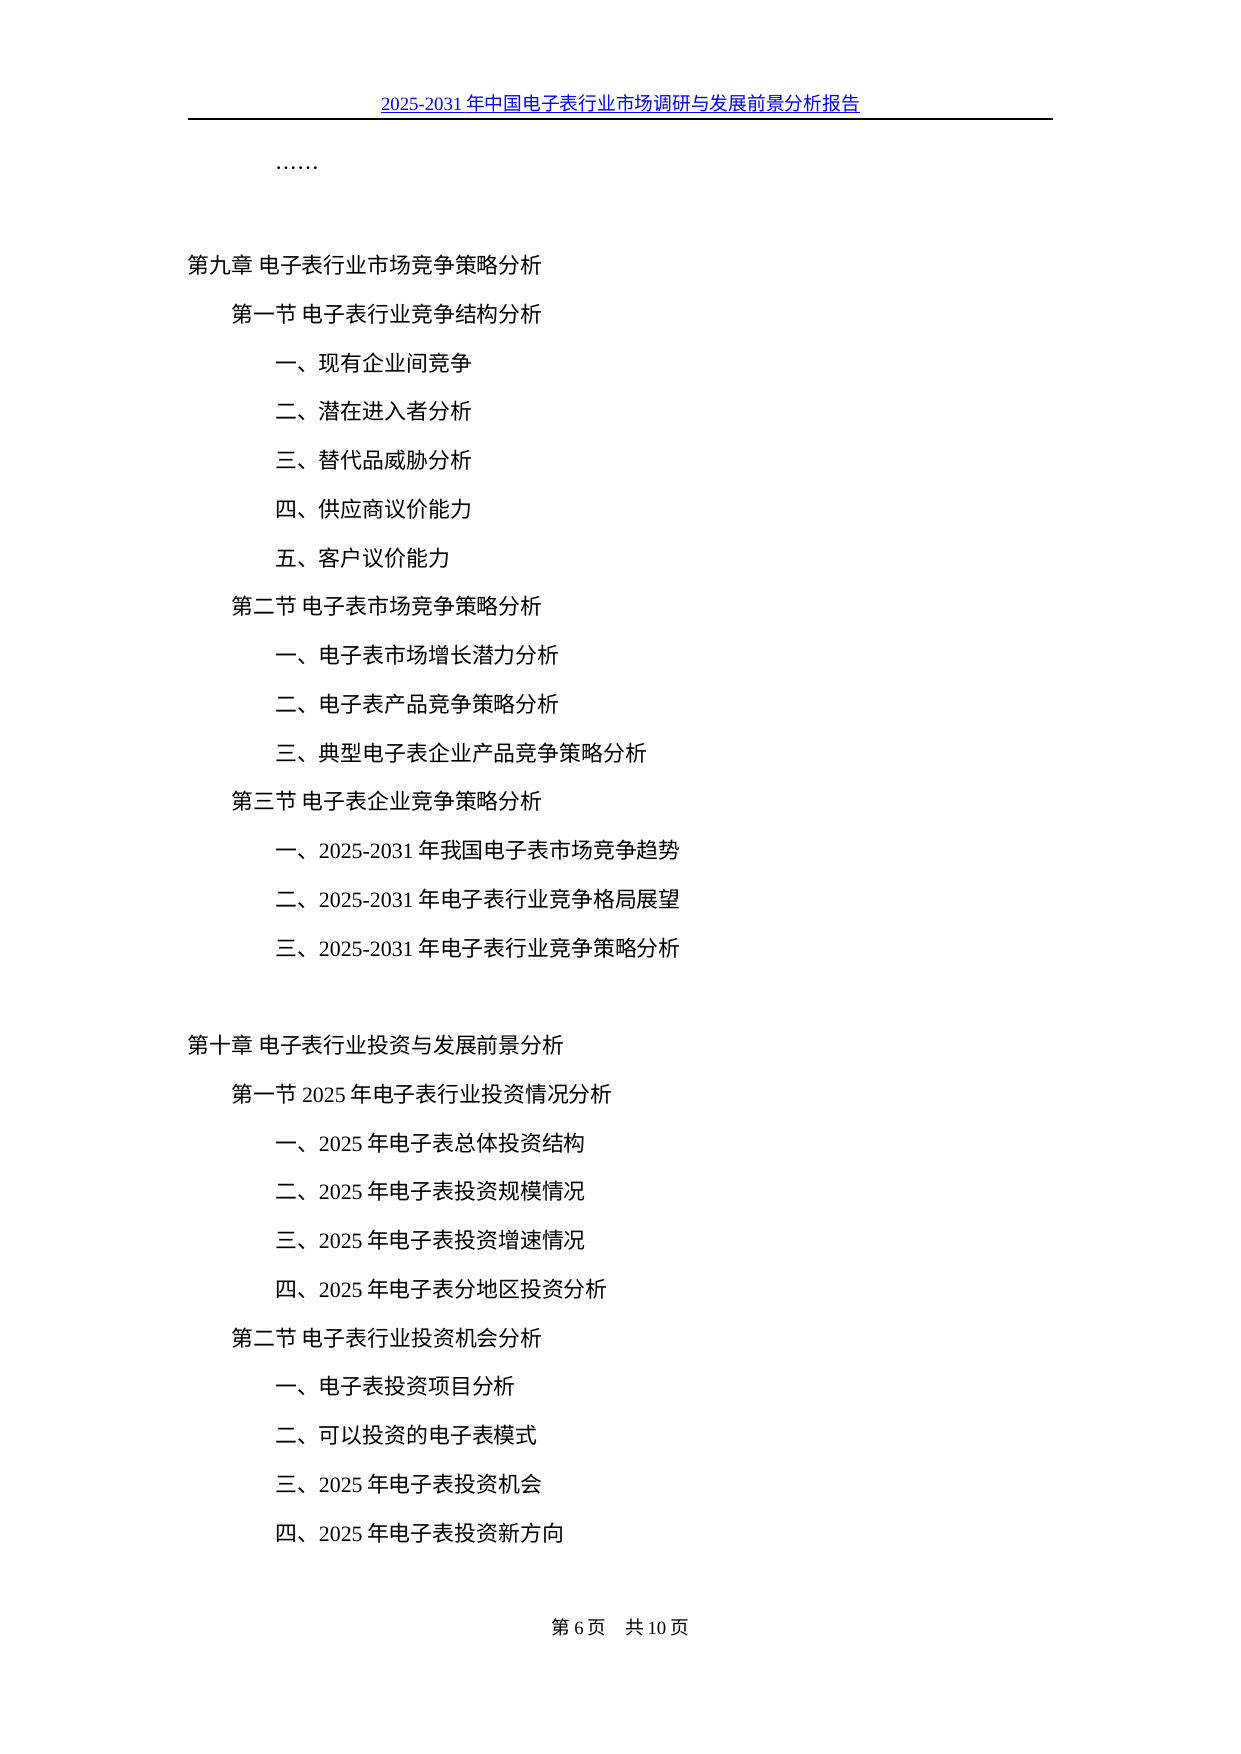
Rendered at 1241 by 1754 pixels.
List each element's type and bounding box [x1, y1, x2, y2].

text [187, 150, 1053, 1548]
